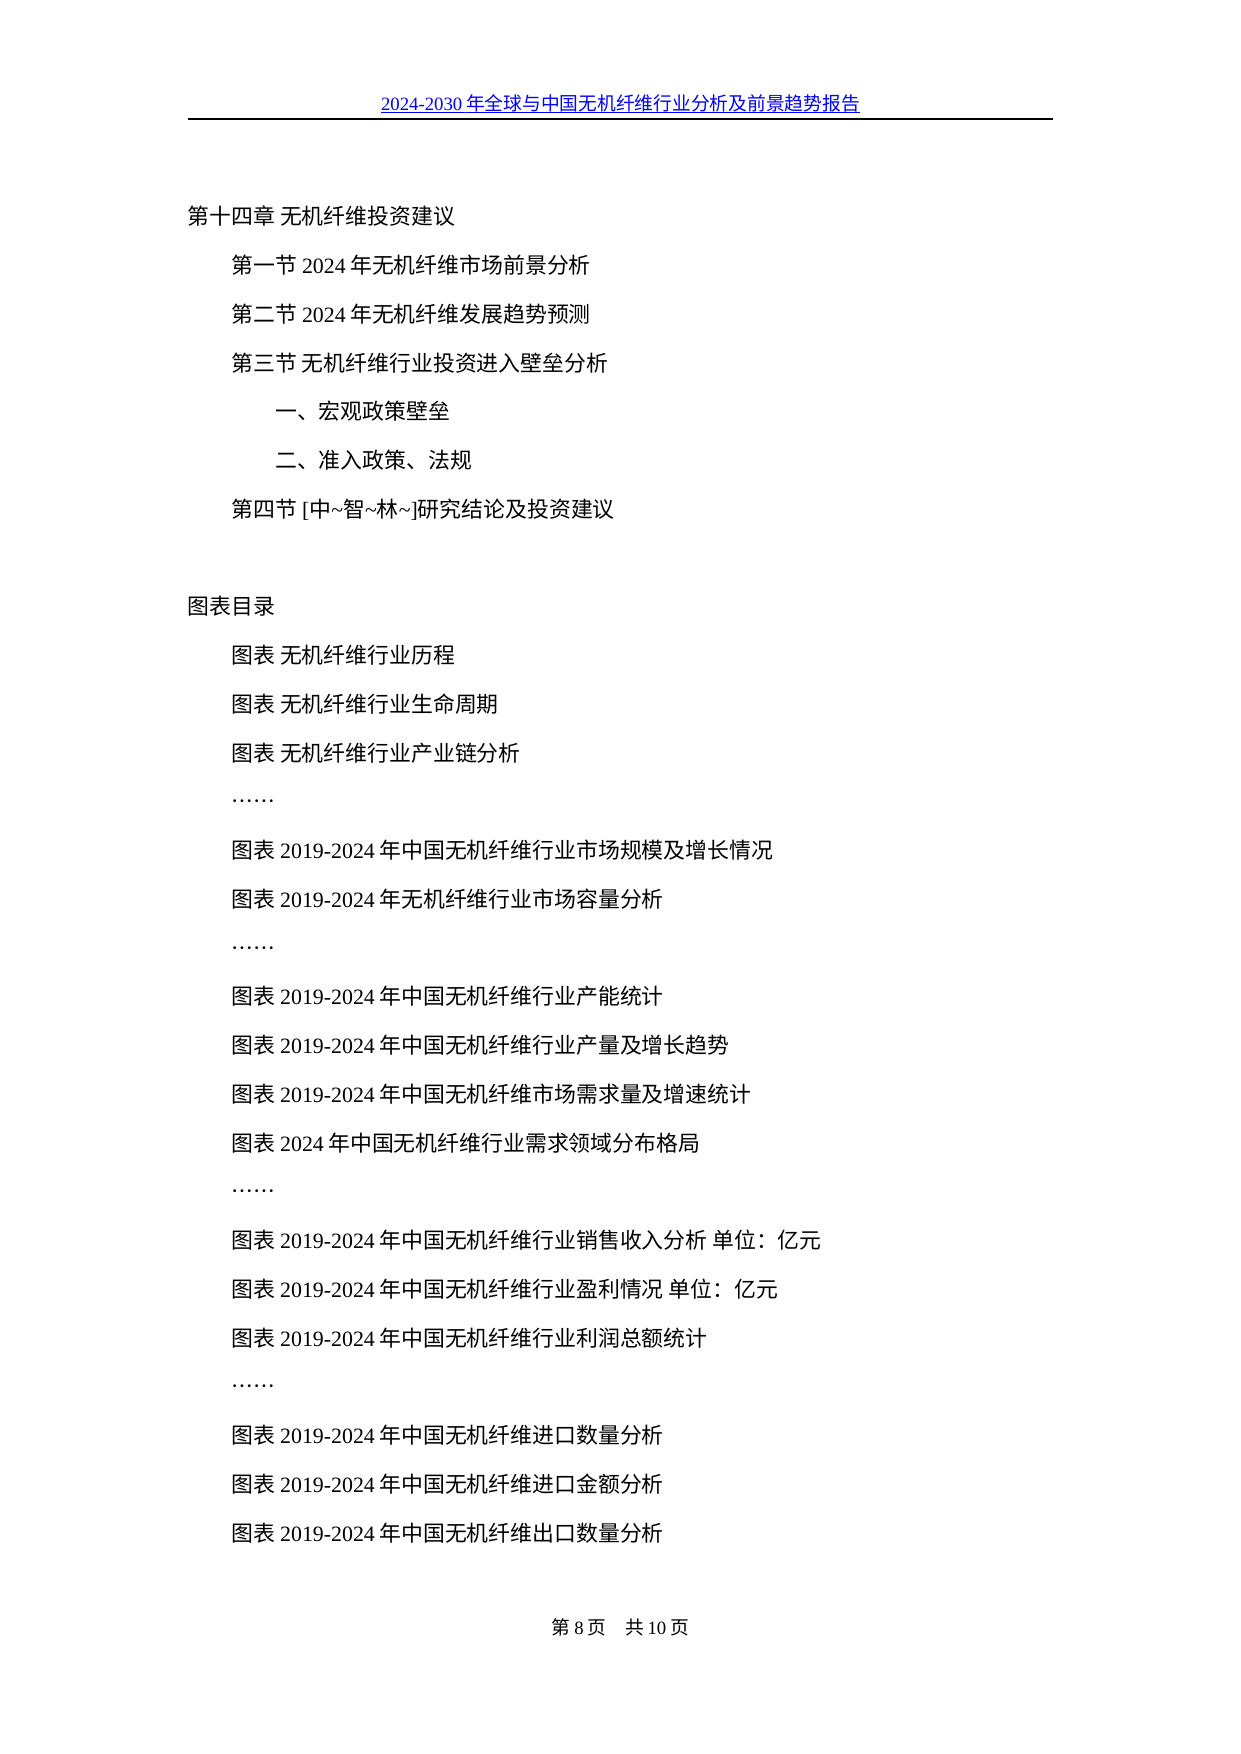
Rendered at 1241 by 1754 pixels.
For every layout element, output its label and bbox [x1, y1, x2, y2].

text [187, 150, 1053, 1548]
